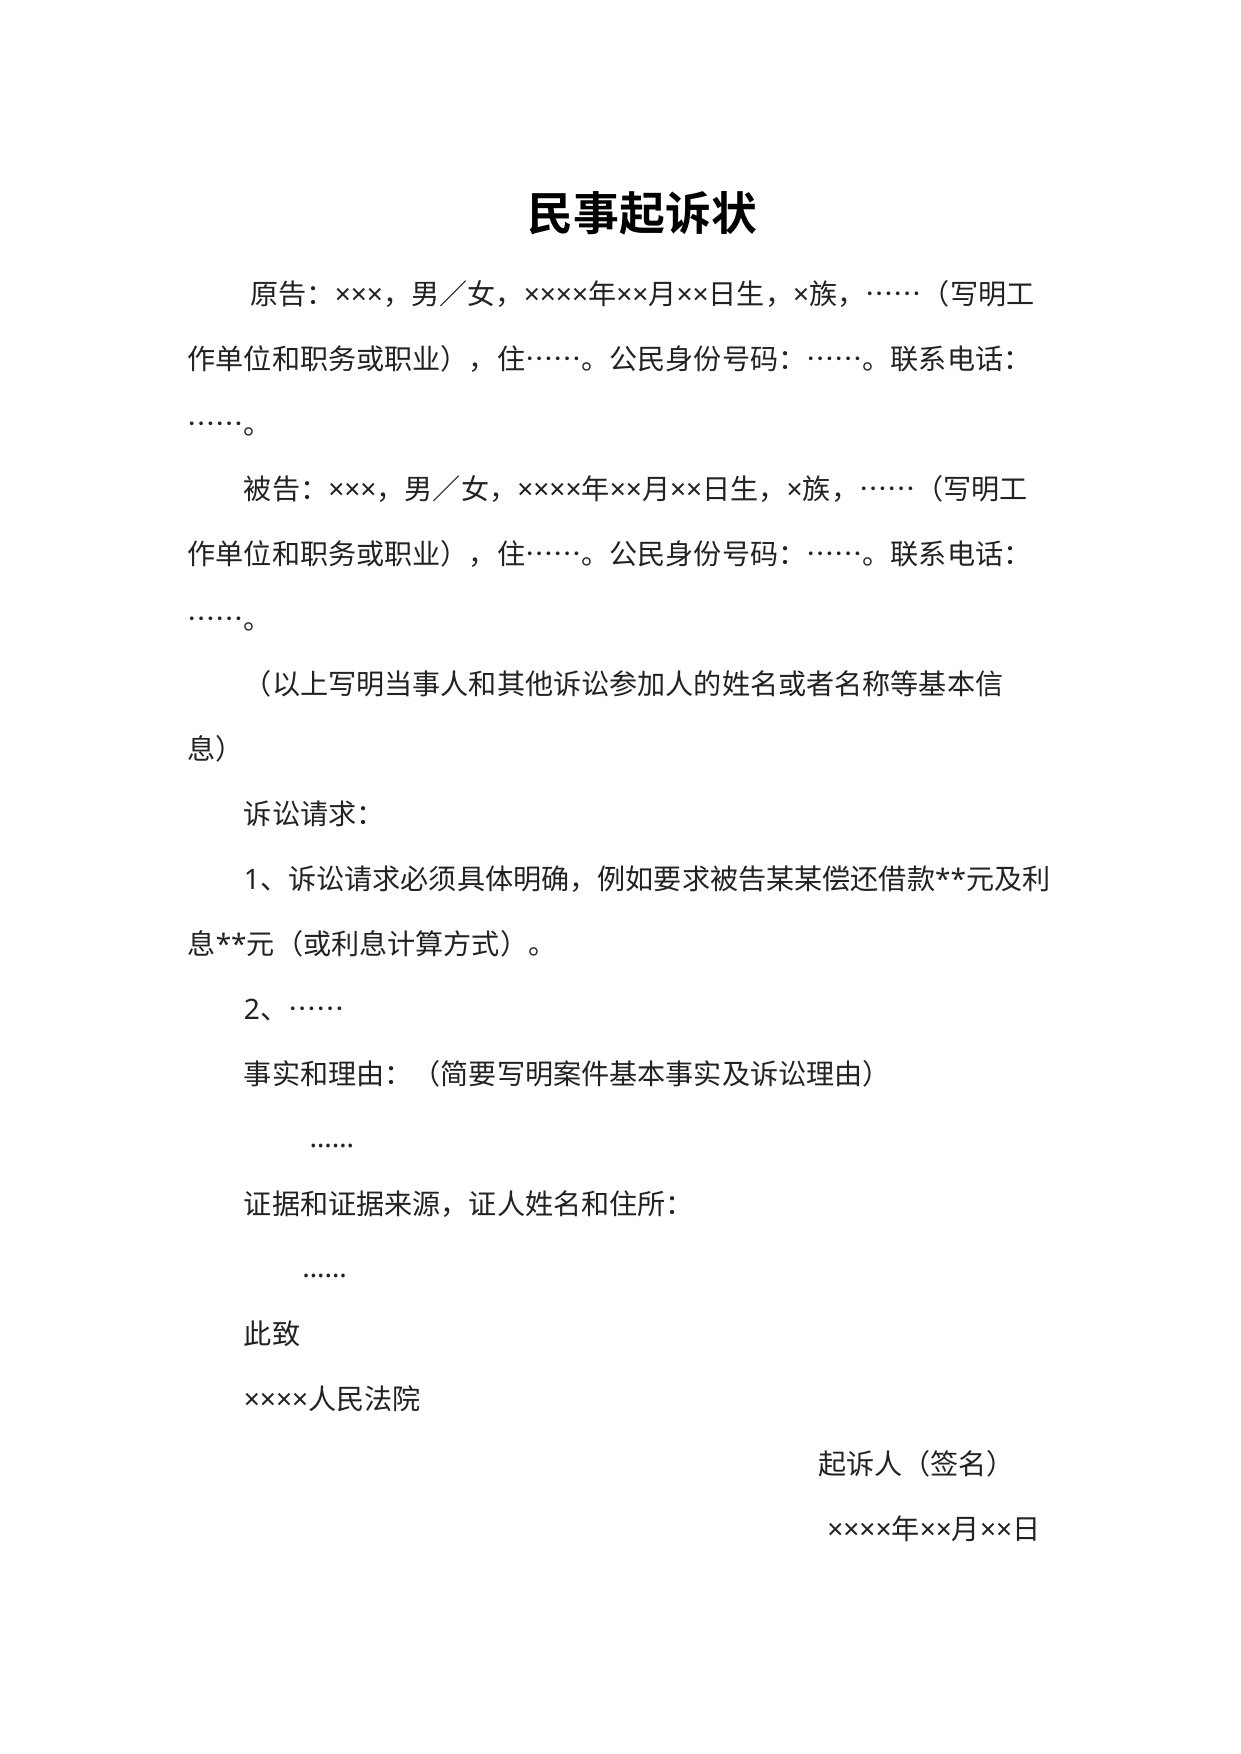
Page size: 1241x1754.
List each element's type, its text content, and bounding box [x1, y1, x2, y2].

text 1、诉讼请求必须具体明确，例如要求被告某某偿还借款**元及利息**元（或利息计算方式）。 [187, 844, 1053, 974]
text 诉讼请求： [187, 779, 1053, 844]
text 民事起诉状 [187, 162, 1053, 259]
text 2、…… [187, 974, 1053, 1039]
text ××××人民法院 [187, 1364, 1053, 1429]
text 起诉人（签名） [187, 1429, 1053, 1494]
text …… [187, 1234, 1053, 1299]
text ××××年××月××日 [187, 1494, 1053, 1559]
text 被告：×××，男／女，××××年××月××日生，×族，……（写明工作单位和职务或职业），住……。公民身份号码：……。联系电话：……。 [187, 454, 1053, 649]
text 此致 [187, 1299, 1053, 1364]
text …… [187, 1104, 1053, 1169]
text 事实和理由：（简要写明案件基本事实及诉讼理由） [187, 1039, 1053, 1104]
text （以上写明当事人和其他诉讼参加人的姓名或者名称等基本信息） [187, 649, 1053, 779]
text 原告：×××，男／女，××××年××月××日生，×族，……（写明工作单位和职务或职业），住……。公民身份号码：……。联系电话：……。 [187, 259, 1053, 454]
text 证据和证据来源，证人姓名和住所： [187, 1169, 1053, 1234]
